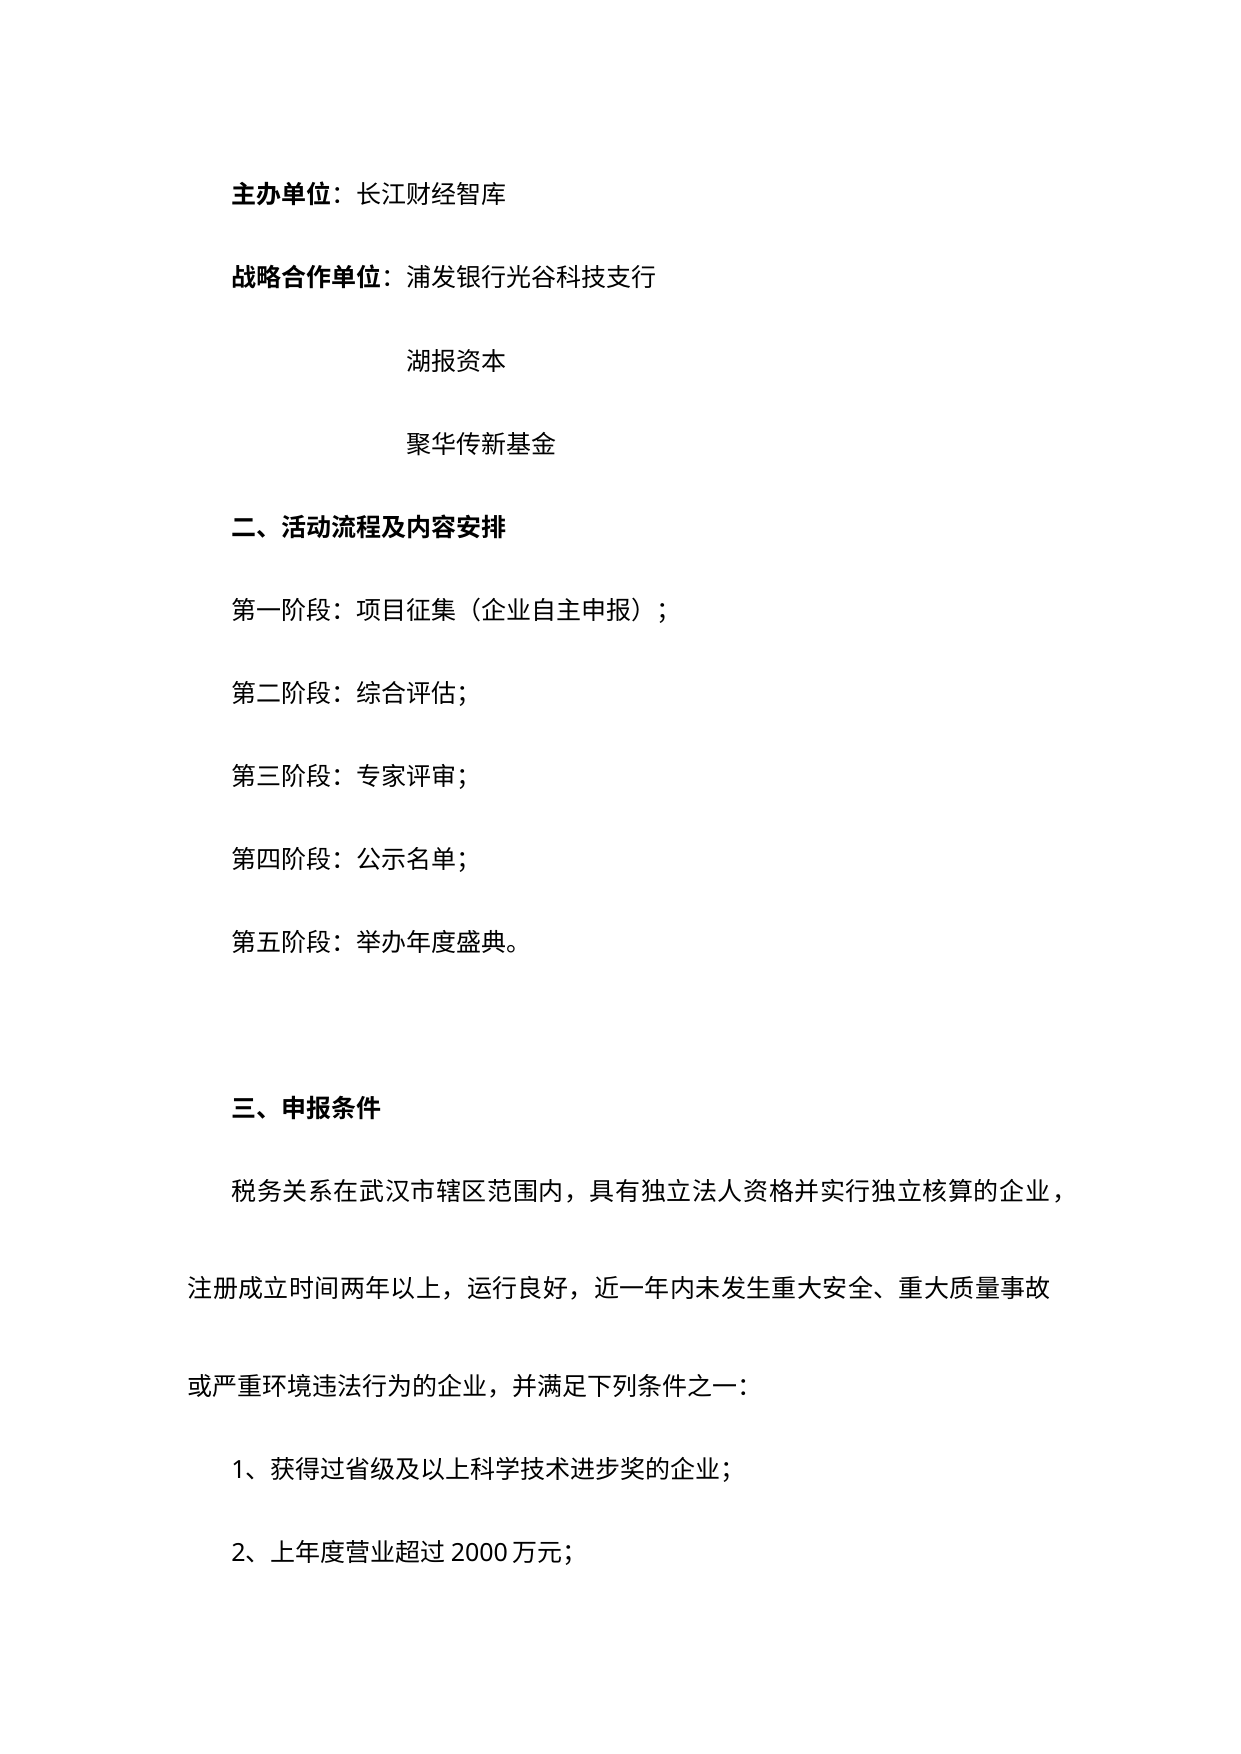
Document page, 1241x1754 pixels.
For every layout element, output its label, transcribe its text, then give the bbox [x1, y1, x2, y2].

text 第二阶段：综合评估； [187, 659, 1053, 724]
text 聚华传新基金 [187, 410, 1053, 475]
text 二、活动流程及内容安排 [187, 493, 1053, 558]
text 第四阶段：公示名单； [187, 825, 1053, 890]
text 2、上年度营业超过2000万元； [187, 1518, 1053, 1583]
text 主办单位：长江财经智库 [187, 160, 1053, 225]
text 湖报资本 [187, 327, 1053, 392]
text 1、获得过省级及以上科学技术进步奖的企业； [187, 1435, 1053, 1500]
text 税务关系在武汉市辖区范围内，具有独立法人资格并实行独立核算的企业，注册成立时间两年以上，运行良好，近一年内未发生重大安全、重大质量事故或严重环境违法行为的企业，并满足下列条件之一： [187, 1157, 1053, 1417]
text 第三阶段：专家评审； [187, 742, 1053, 807]
text 第五阶段：举办年度盛典。 [187, 908, 1053, 973]
text 三、申报条件 [187, 1074, 1053, 1139]
text 第一阶段：项目征集（企业自主申报）； [187, 576, 1053, 641]
text 战略合作单位：浦发银行光谷科技支行 [187, 243, 1053, 308]
